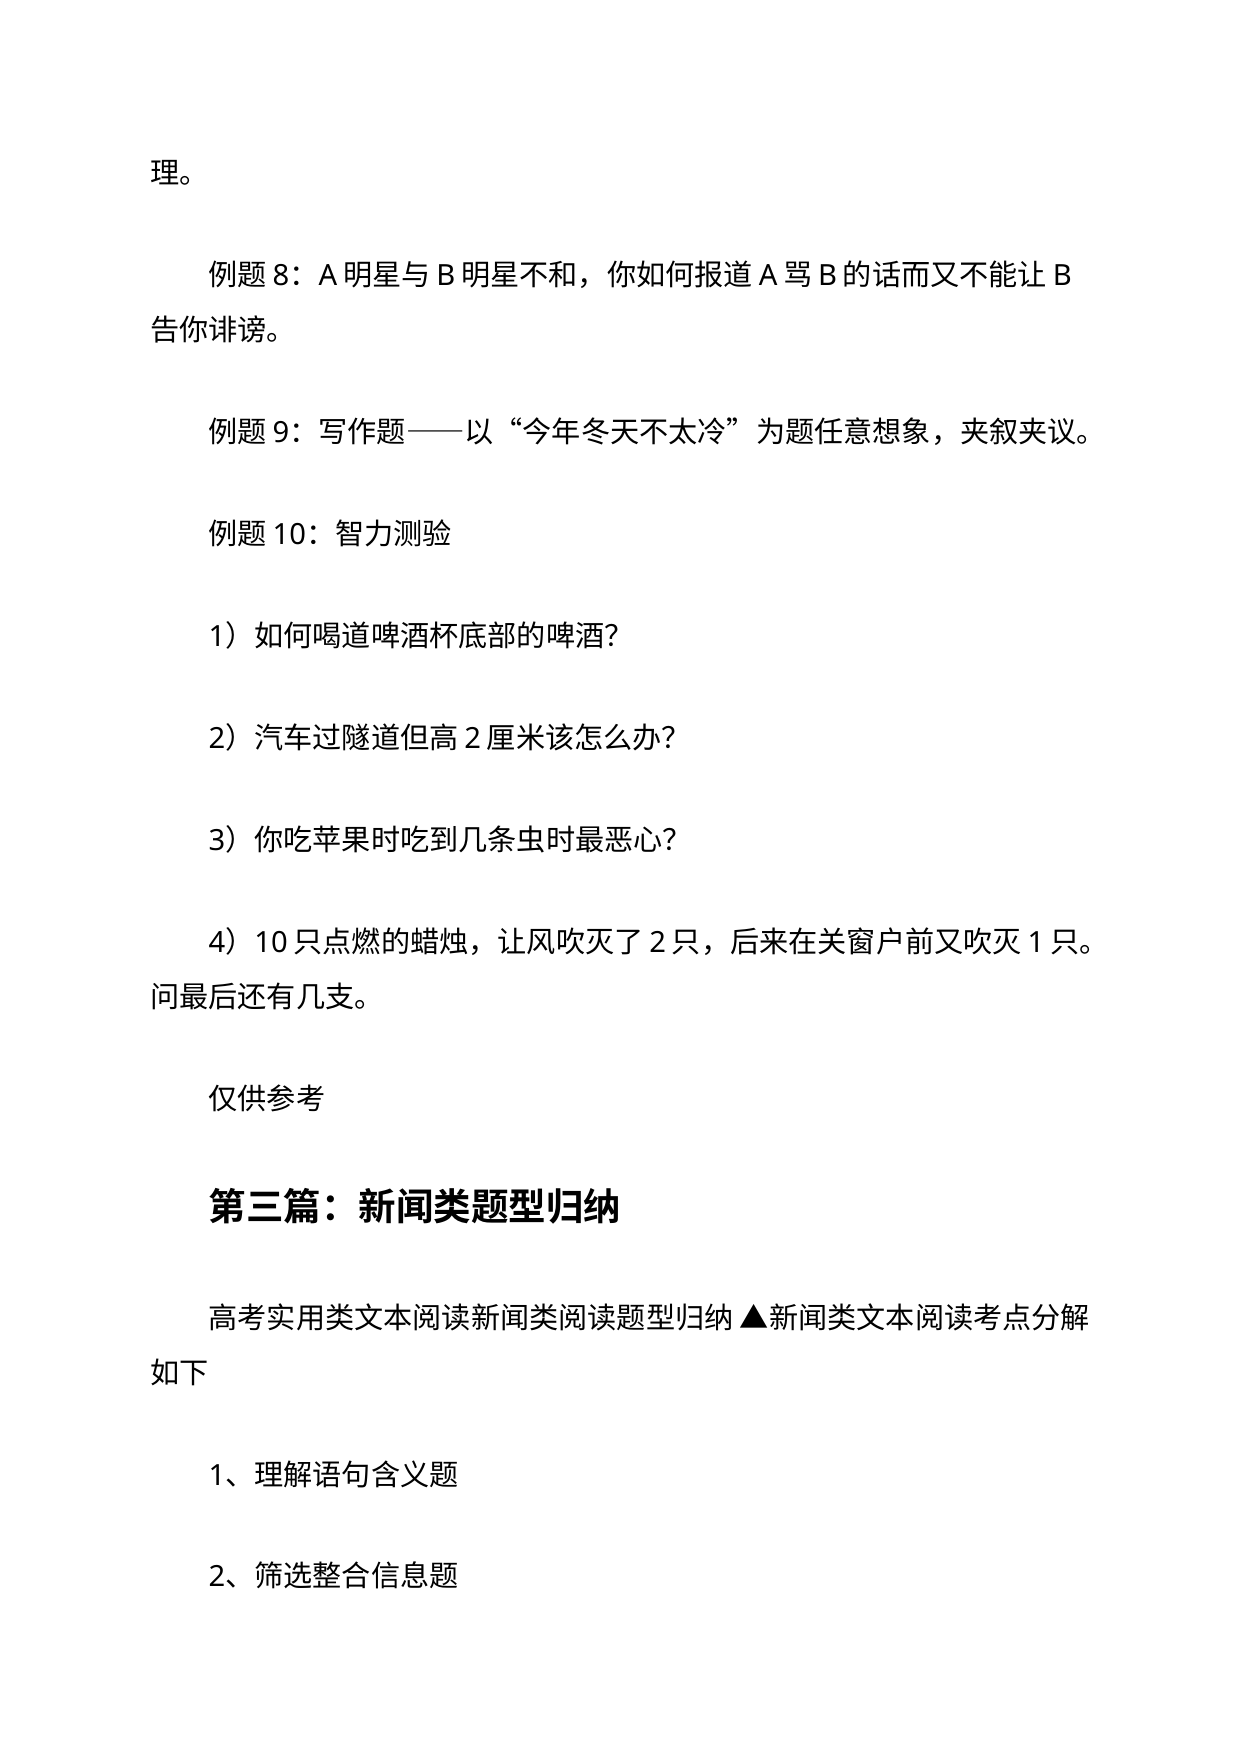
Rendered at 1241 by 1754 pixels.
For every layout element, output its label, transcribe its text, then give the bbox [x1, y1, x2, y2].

text 高考实用类文本阅读新闻类阅读题型归纳 ▲新闻类文本阅读考点分解如下 [150, 1294, 1090, 1392]
text 1）如何喝道啤酒杯底部的啤酒？ [150, 612, 1090, 655]
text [150, 150, 1090, 192]
text 例题9：写作题——以“今年冬天不太冷”为题任意想象，夹叙夹议。 [150, 408, 1090, 451]
text 2、筛选整合信息题 [150, 1553, 1090, 1595]
text 4）10只点燃的蜡烛，让风吹灭了2只，后来在关窗户前又吹灭1只。问最后还有几支。 [150, 918, 1090, 1016]
text 1、理解语句含义题 [150, 1451, 1090, 1493]
text 例题10：智力测验 [150, 511, 1090, 553]
text 例题8：A明星与B明星不和，你如何报道A骂B的话而又不能让B告你诽谤。 [150, 252, 1090, 349]
text 第三篇：新闻类题型归纳 [150, 1177, 1090, 1231]
text 2）汽车过隧道但高2厘米该怎么办？ [150, 714, 1090, 757]
text 仅供参考 [150, 1075, 1090, 1117]
text 3）你吃苹果时吃到几条虫时最恶心？ [150, 816, 1090, 859]
